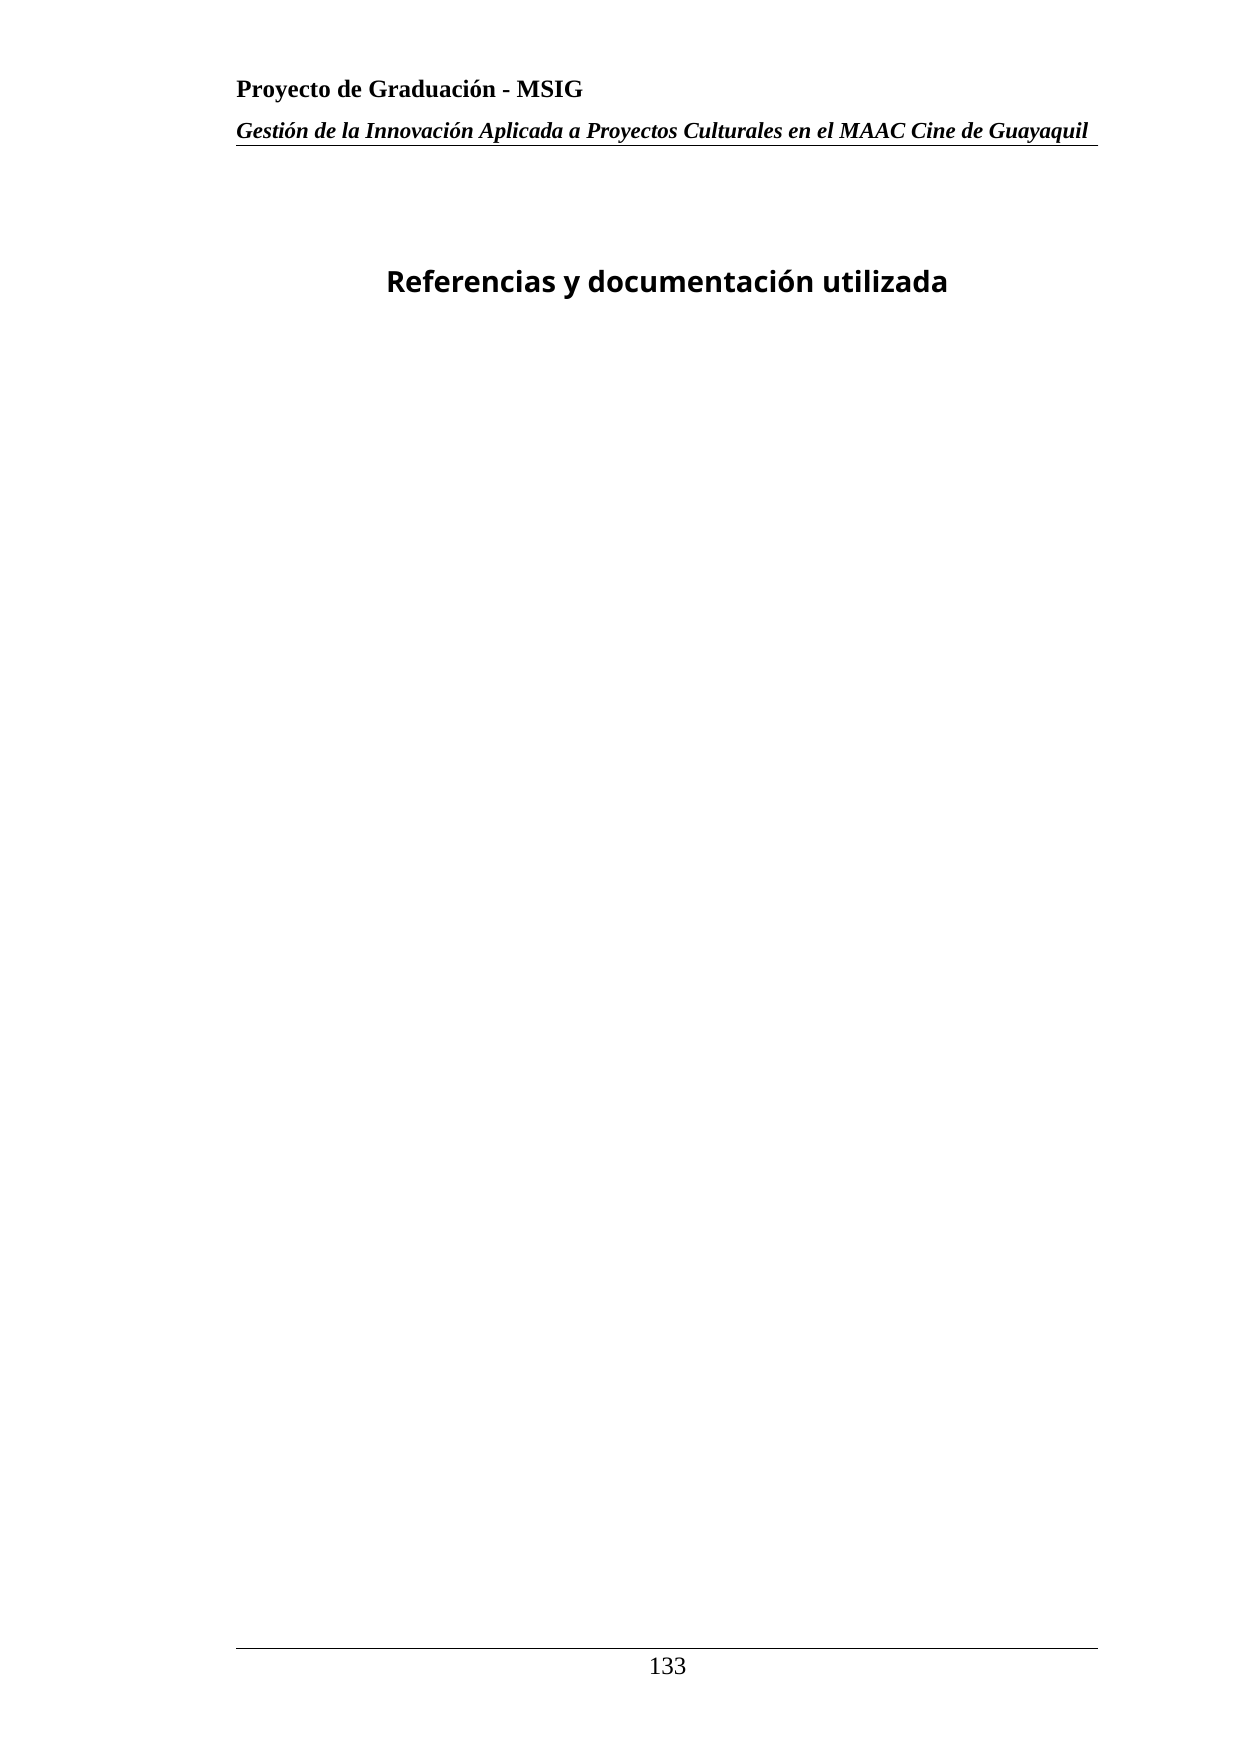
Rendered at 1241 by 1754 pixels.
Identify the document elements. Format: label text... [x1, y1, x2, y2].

subtitle Referencias y documentación utilizada [236, 261, 1098, 301]
